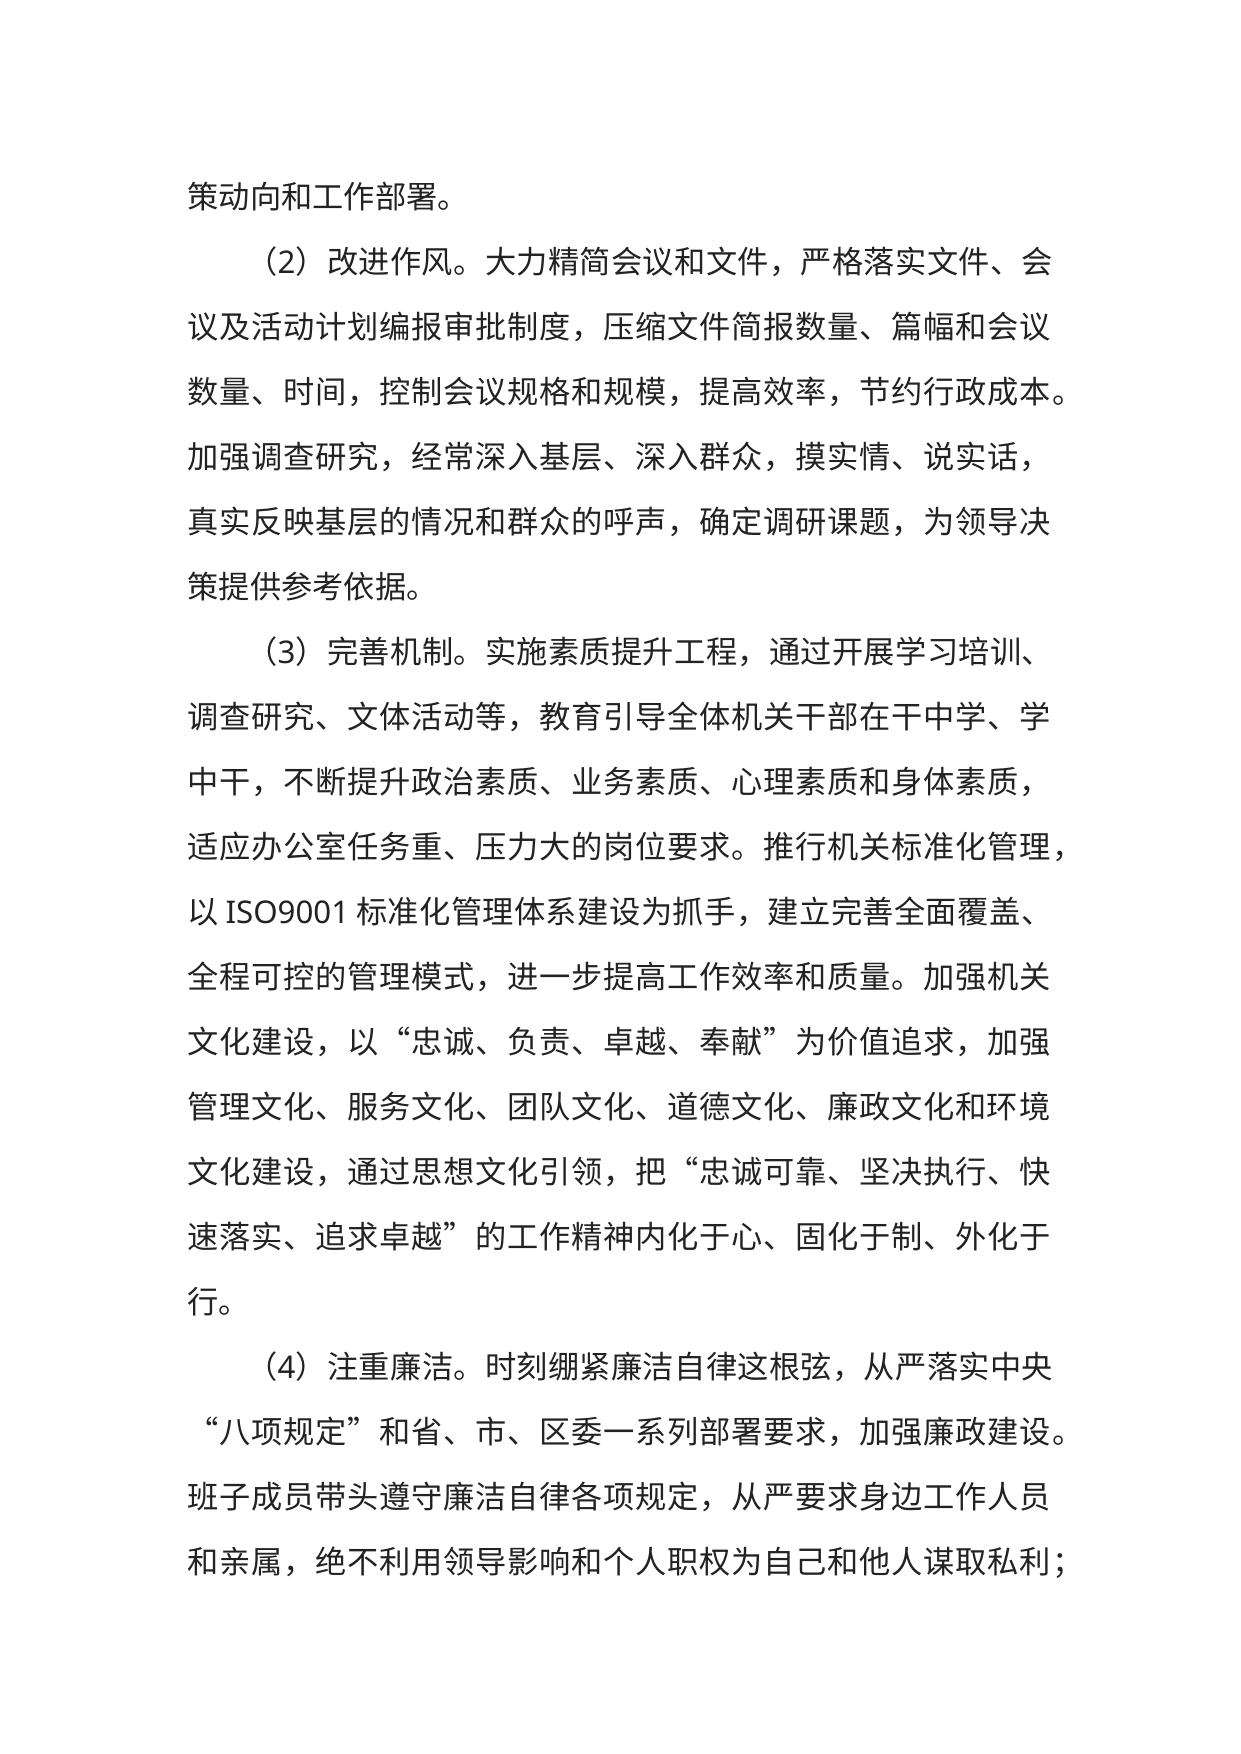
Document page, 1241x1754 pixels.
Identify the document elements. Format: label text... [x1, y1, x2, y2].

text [187, 162, 1053, 227]
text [187, 1332, 1053, 1592]
text （2）改进作风。大力精简会议和文件，严格落实文件、会议及活动计划编报审批制度，压缩文件简报数量、篇幅和会议数量、时间，控制会议规格和规模，提高效率，节约行政成本。加强调查研究，经常深入基层、深入群众，摸实情、说实话，真实反映基层的情况和群众的呼声，确定调研课题，为领导决策提供参考依据。 [187, 227, 1053, 617]
text （3）完善机制。实施素质提升工程，通过开展学习培训、调查研究、文体活动等，教育引导全体机关干部在干中学、学中干，不断提升政治素质、业务素质、心理素质和身体素质，适应办公室任务重、压力大的岗位要求。推行机关标准化管理，以ISO9001标准化管理体系建设为抓手，建立完善全面覆盖、全程可控的管理模式，进一步提高工作效率和质量。加强机关文化建设，以“忠诚、负责、卓越、奉献”为价值追求，加强管理文化、服务文化、团队文化、道德文化、廉政文化和环境文化建设，通过思想文化引领，把“忠诚可靠、坚决执行、快速落实、追求卓越”的工作精神内化于心、固化于制、外化于行。 [187, 617, 1053, 1332]
